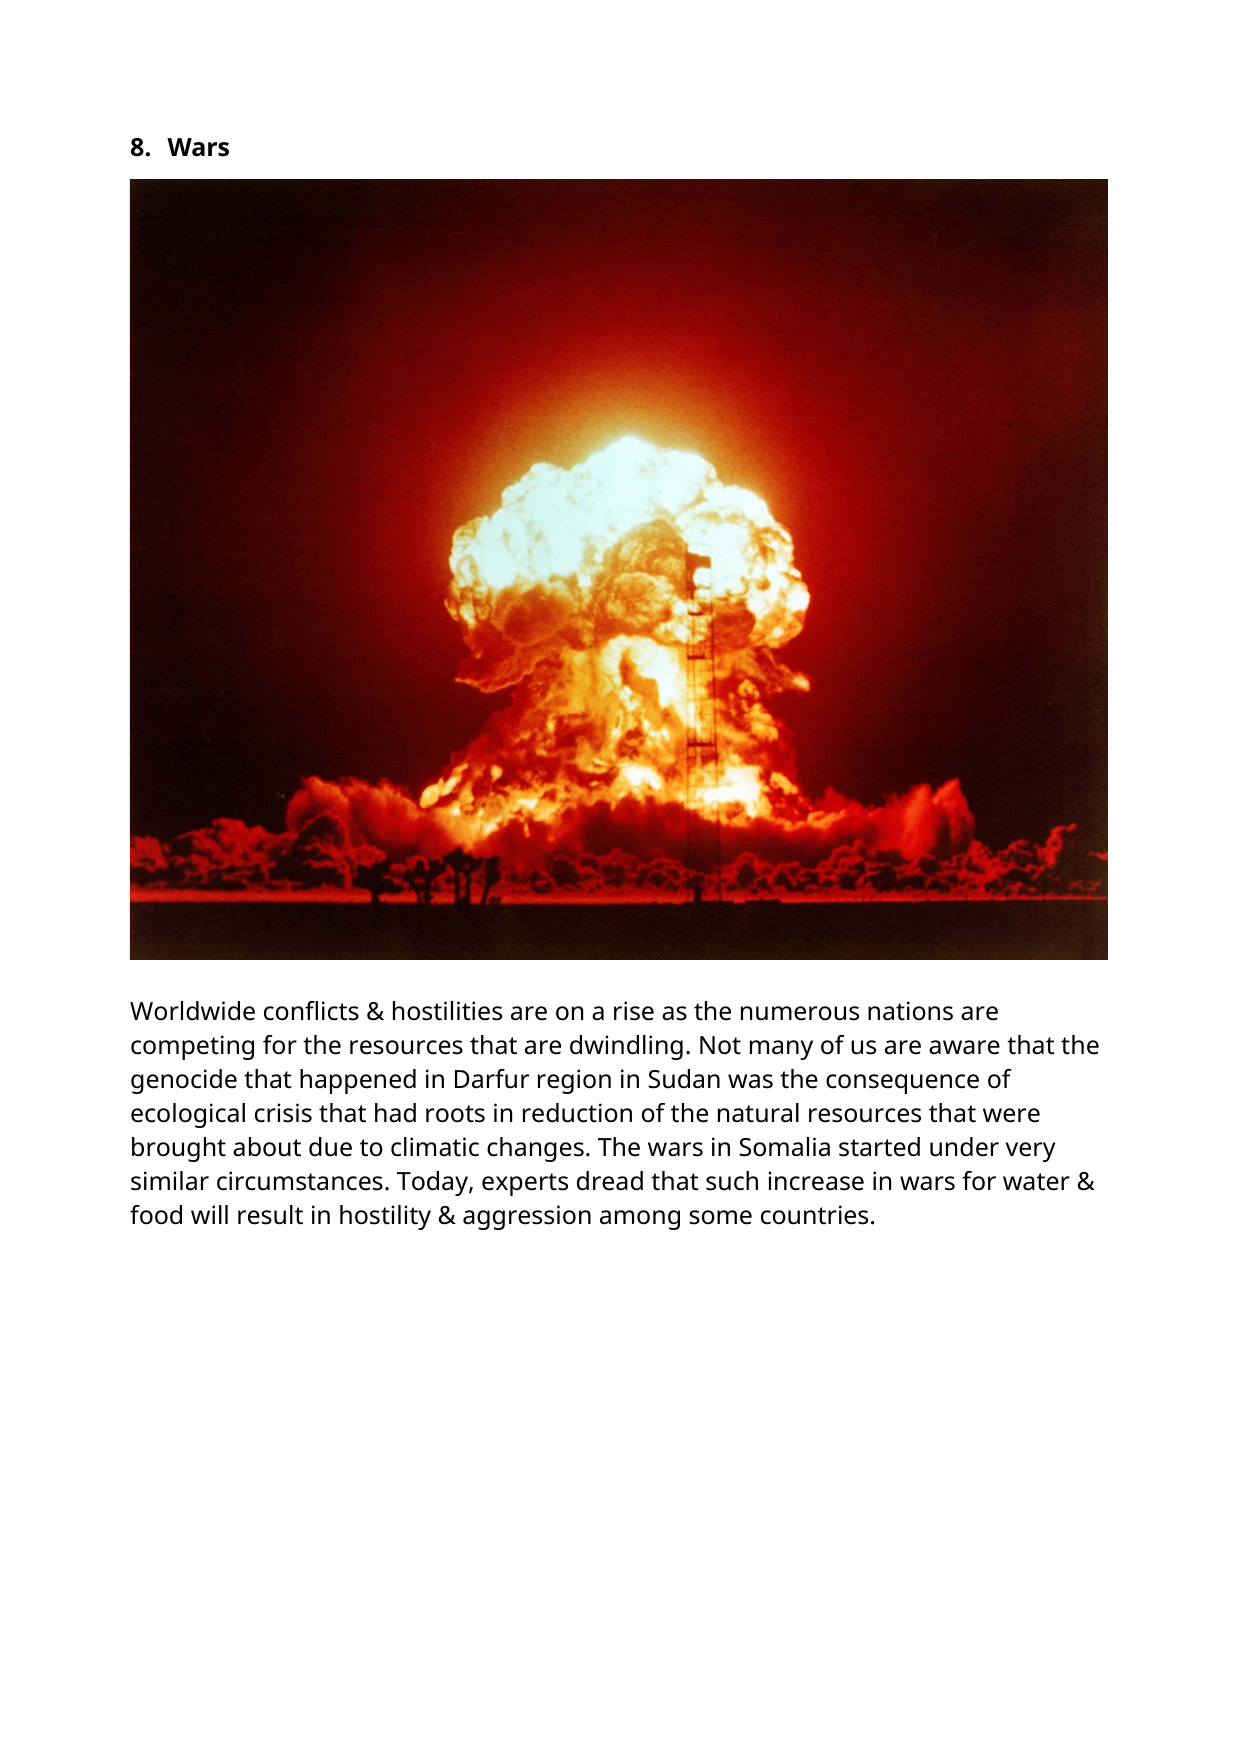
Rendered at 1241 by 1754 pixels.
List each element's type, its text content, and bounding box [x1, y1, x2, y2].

picture [129, 179, 1108, 960]
subtitle Wars [130, 130, 1110, 164]
text Worldwide conflicts & hostilities are on a rise as the numerous nations are competing for the resources that are dwindling. Not many of us are aware that the genocide that happened in Darfur region in Sudan was the consequence of ecological crisis that had roots in reduction of the natural resources that were brought about due to climatic changes. The wars in Somalia started under very similar circumstances. Today, experts dread that such increase in wars for water & food will result in hostility & aggression among some countries. [130, 993, 1110, 1232]
